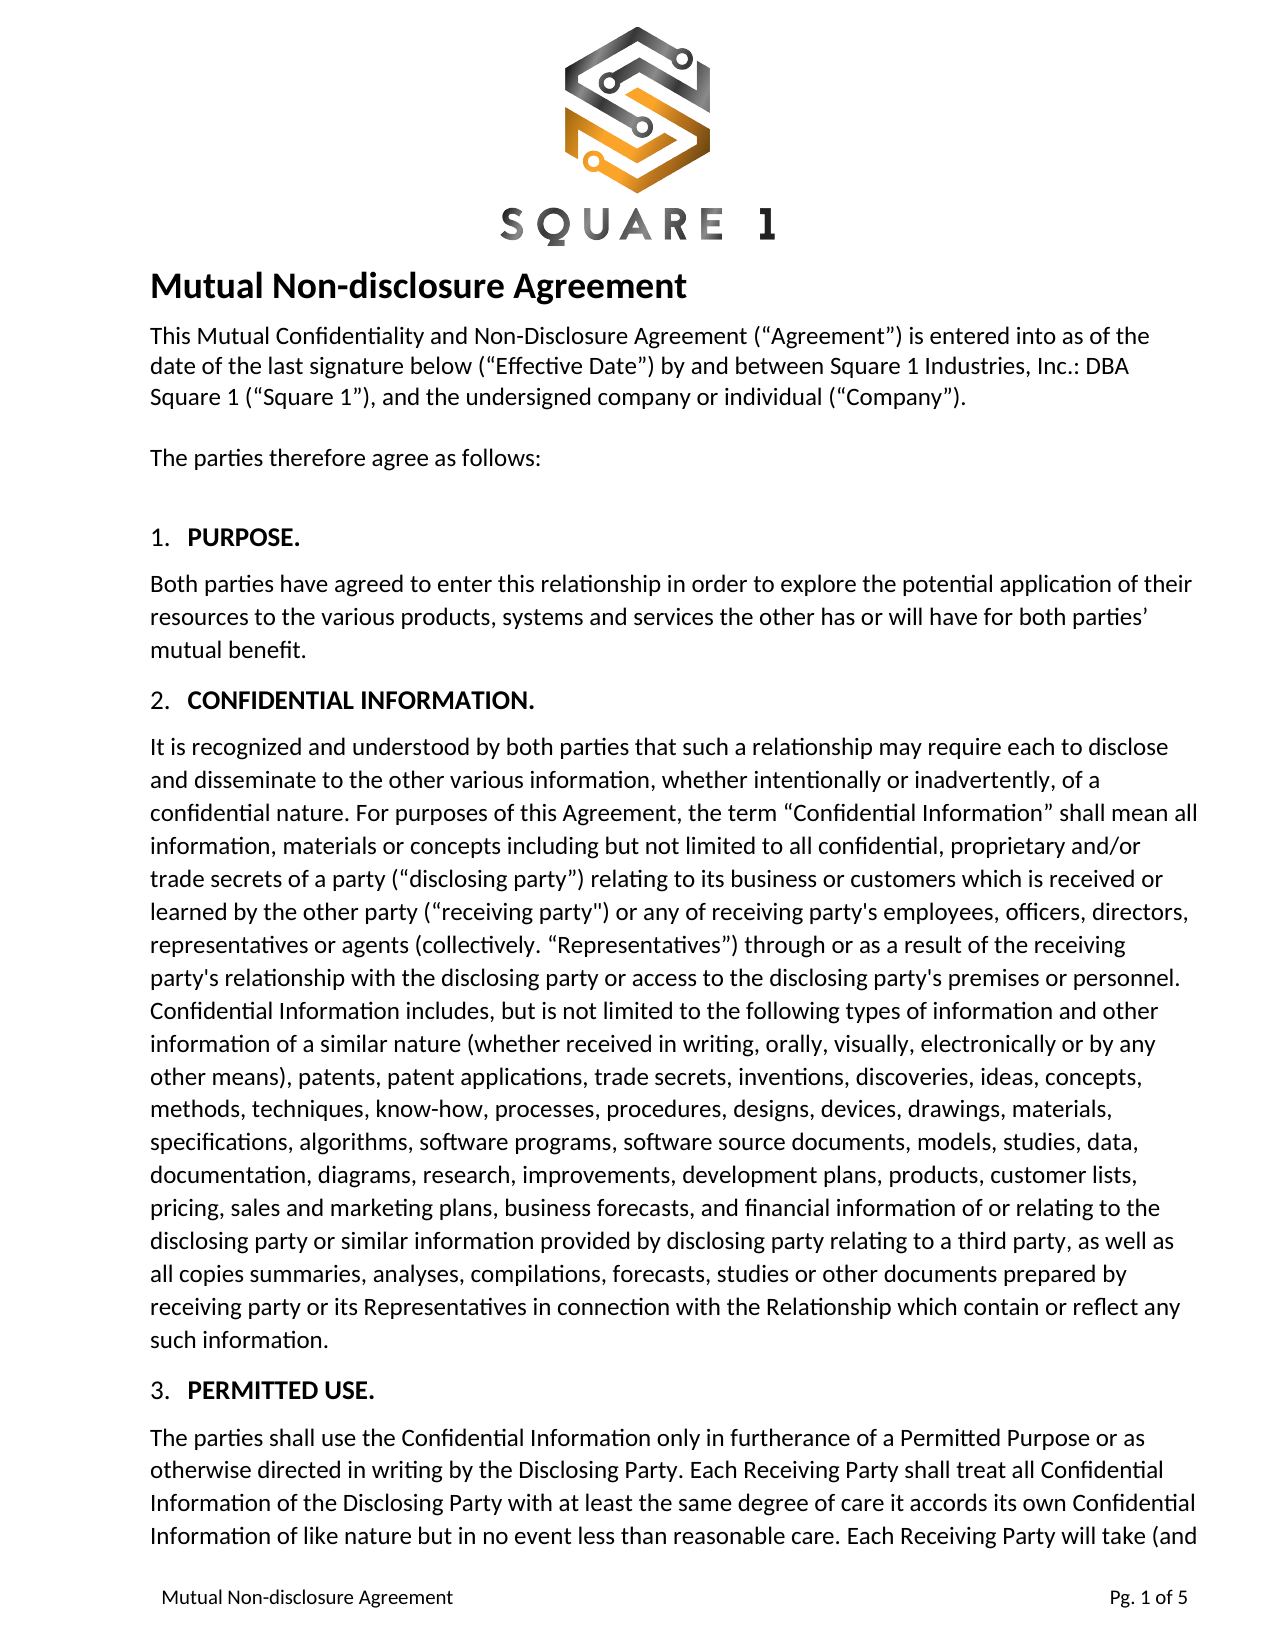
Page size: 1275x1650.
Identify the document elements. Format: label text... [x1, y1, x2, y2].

text This Mutual Confidentiality and Non-Disclosure Agreement (“Agreement”) is entered into as of the date of the last signature below (“Effective Date”) by and between Square 1 Industries, Inc.: DBA Square 1 (“Square 1”), and the undersigned company or individual (“Company”). [150, 320, 1200, 412]
text Both parties have agreed to enter this relationship in order to explore the potential application of their resources to the various products, systems and services the other has or will have for both parties’ mutual benefit. [150, 568, 1200, 664]
subtitle Mutual Non-disclosure Agreement [150, 262, 1200, 307]
text The parties therefore agree as follows: [150, 442, 1200, 473]
picture [500, 27, 775, 251]
subtitle CONFIDENTIAL INFORMATION. [150, 683, 1200, 716]
subtitle PERMITTED USE. [150, 1373, 1200, 1407]
text It is recognized and understood by both parties that such a relationship may require each to disclose and disseminate to the other various information, whether intentionally or inadvertently, of a confidential nature. For purposes of this Agreement, the term “Confidential Information” shall mean all information, materials or concepts including but not limited to all confidential, proprietary and/or trade secrets of a party (“disclosing party”) relating to its business or customers which is received or learned by the other party (“receiving party") or any of receiving party's employees, officers, directors, representatives or agents (collectively. “Representatives”) through or as a result of the receiving party's relationship with the disclosing party or access to the disclosing party's premises or personnel. Confidential Information includes, but is not limited to the following types of information and other information of a similar nature (whether received in writing, orally, visually, electronically or by any other means), patents, patent applications, trade secrets, inventions, discoveries, ideas, concepts, methods, techniques, know-how, processes, procedures, designs, devices, drawings, materials, specifications, algorithms, software programs, software source documents, models, studies, data, documentation, diagrams, research, improvements, development plans, products, customer lists, pricing, sales and marketing plans, business forecasts, and financial information of or relating to the disclosing party or similar information provided by disclosing party relating to a third party, as well as all copies summaries, analyses, compilations, forecasts, studies or other documents prepared by receiving party or its Representatives in connection with the Relationship which contain or reflect any such information. [150, 731, 1200, 1354]
subtitle PURPOSE. [150, 520, 1200, 553]
